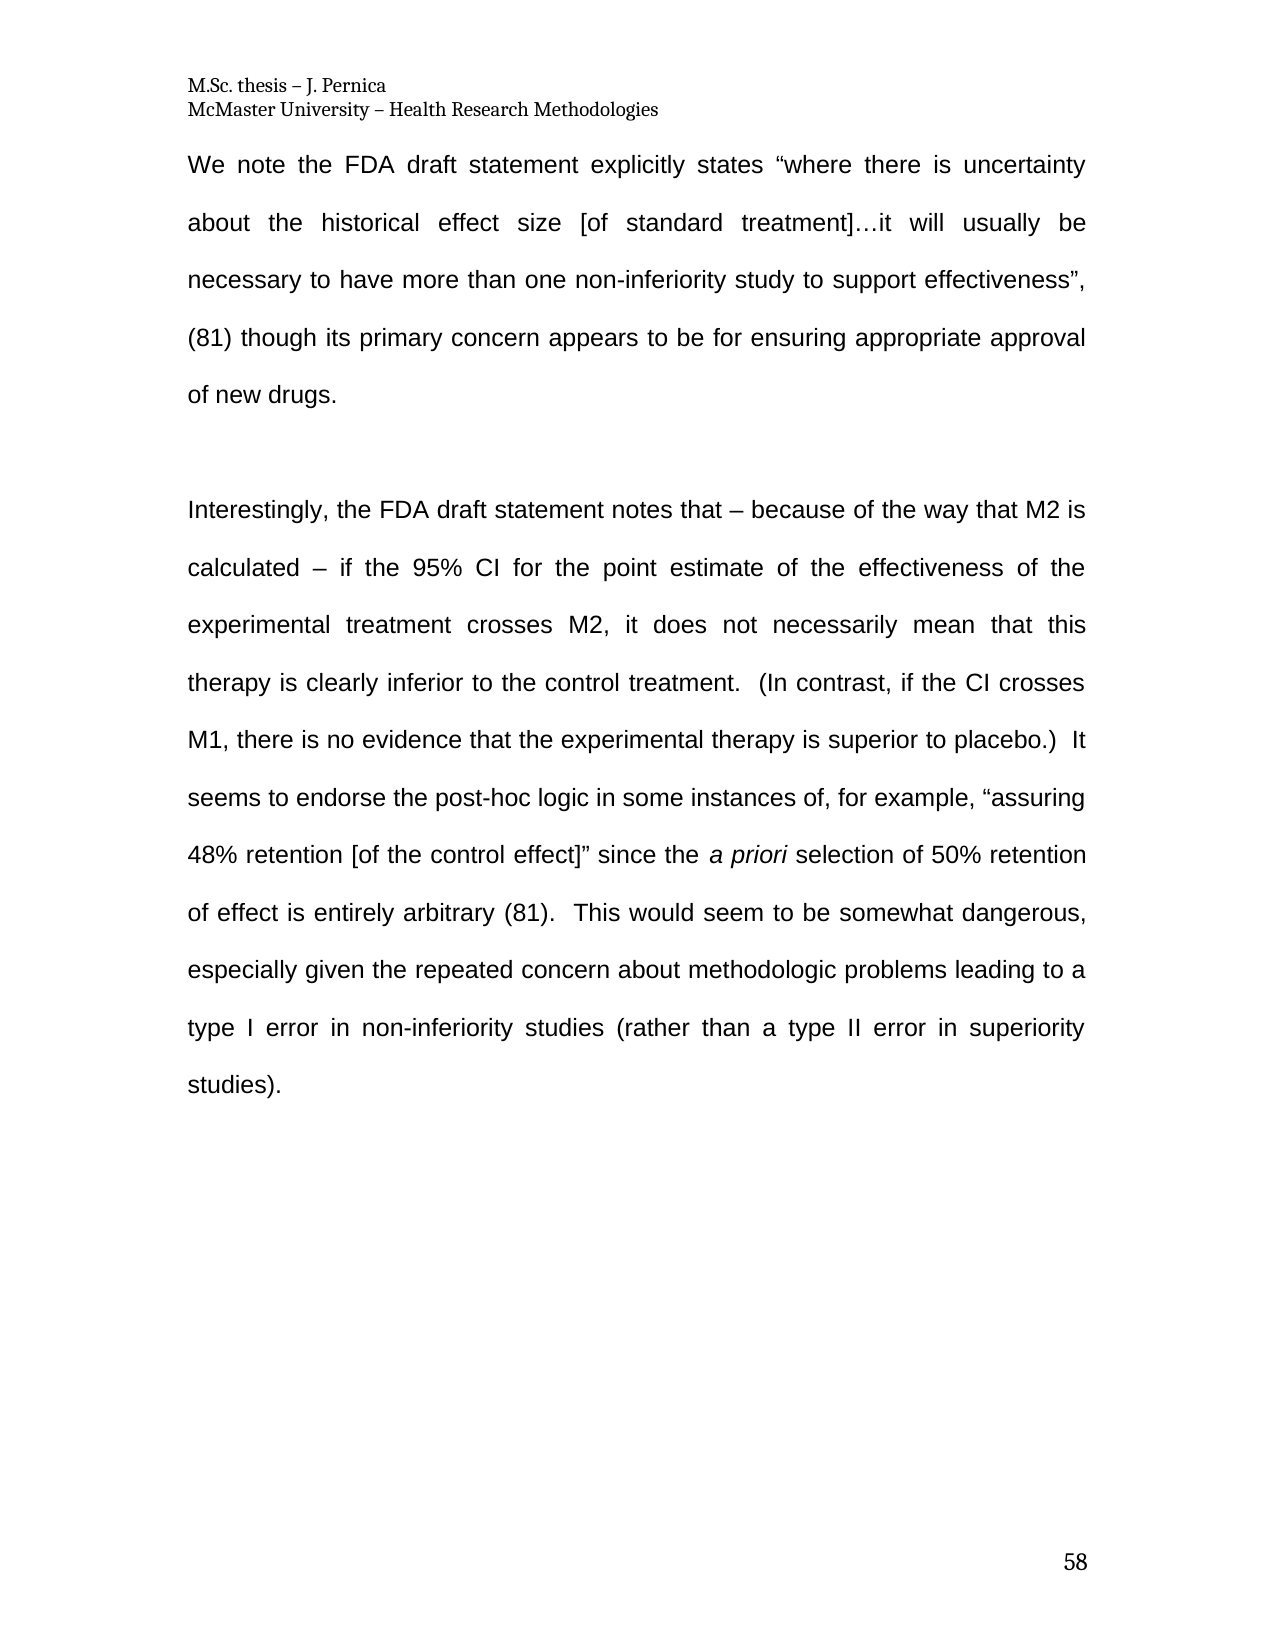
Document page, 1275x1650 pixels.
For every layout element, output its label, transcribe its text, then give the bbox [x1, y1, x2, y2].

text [187, 150, 1087, 409]
text Interestingly, the FDA draft statement notes that – because of the way that M2 is calculated – if the 95% CI for the point estimate of the effectiveness of the experimental treatment crosses M2, it does not necessarily mean that this therapy is clearly inferior to the control treatment. (In contrast, if the CI crosses M1, there is no evidence that the experimental therapy is superior to placebo.) It seems to endorse the post-hoc logic in some instances of, for example, “assuring 48% retention [of the control effect]” since the a priori selection of 50% retention of effect is entirely arbitrary (81). This would seem to be somewhat dangerous, especially given the repeated concern about methodologic problems leading to a type I error in non-inferiority studies (rather than a type II error in superiority studies). [187, 495, 1087, 1099]
